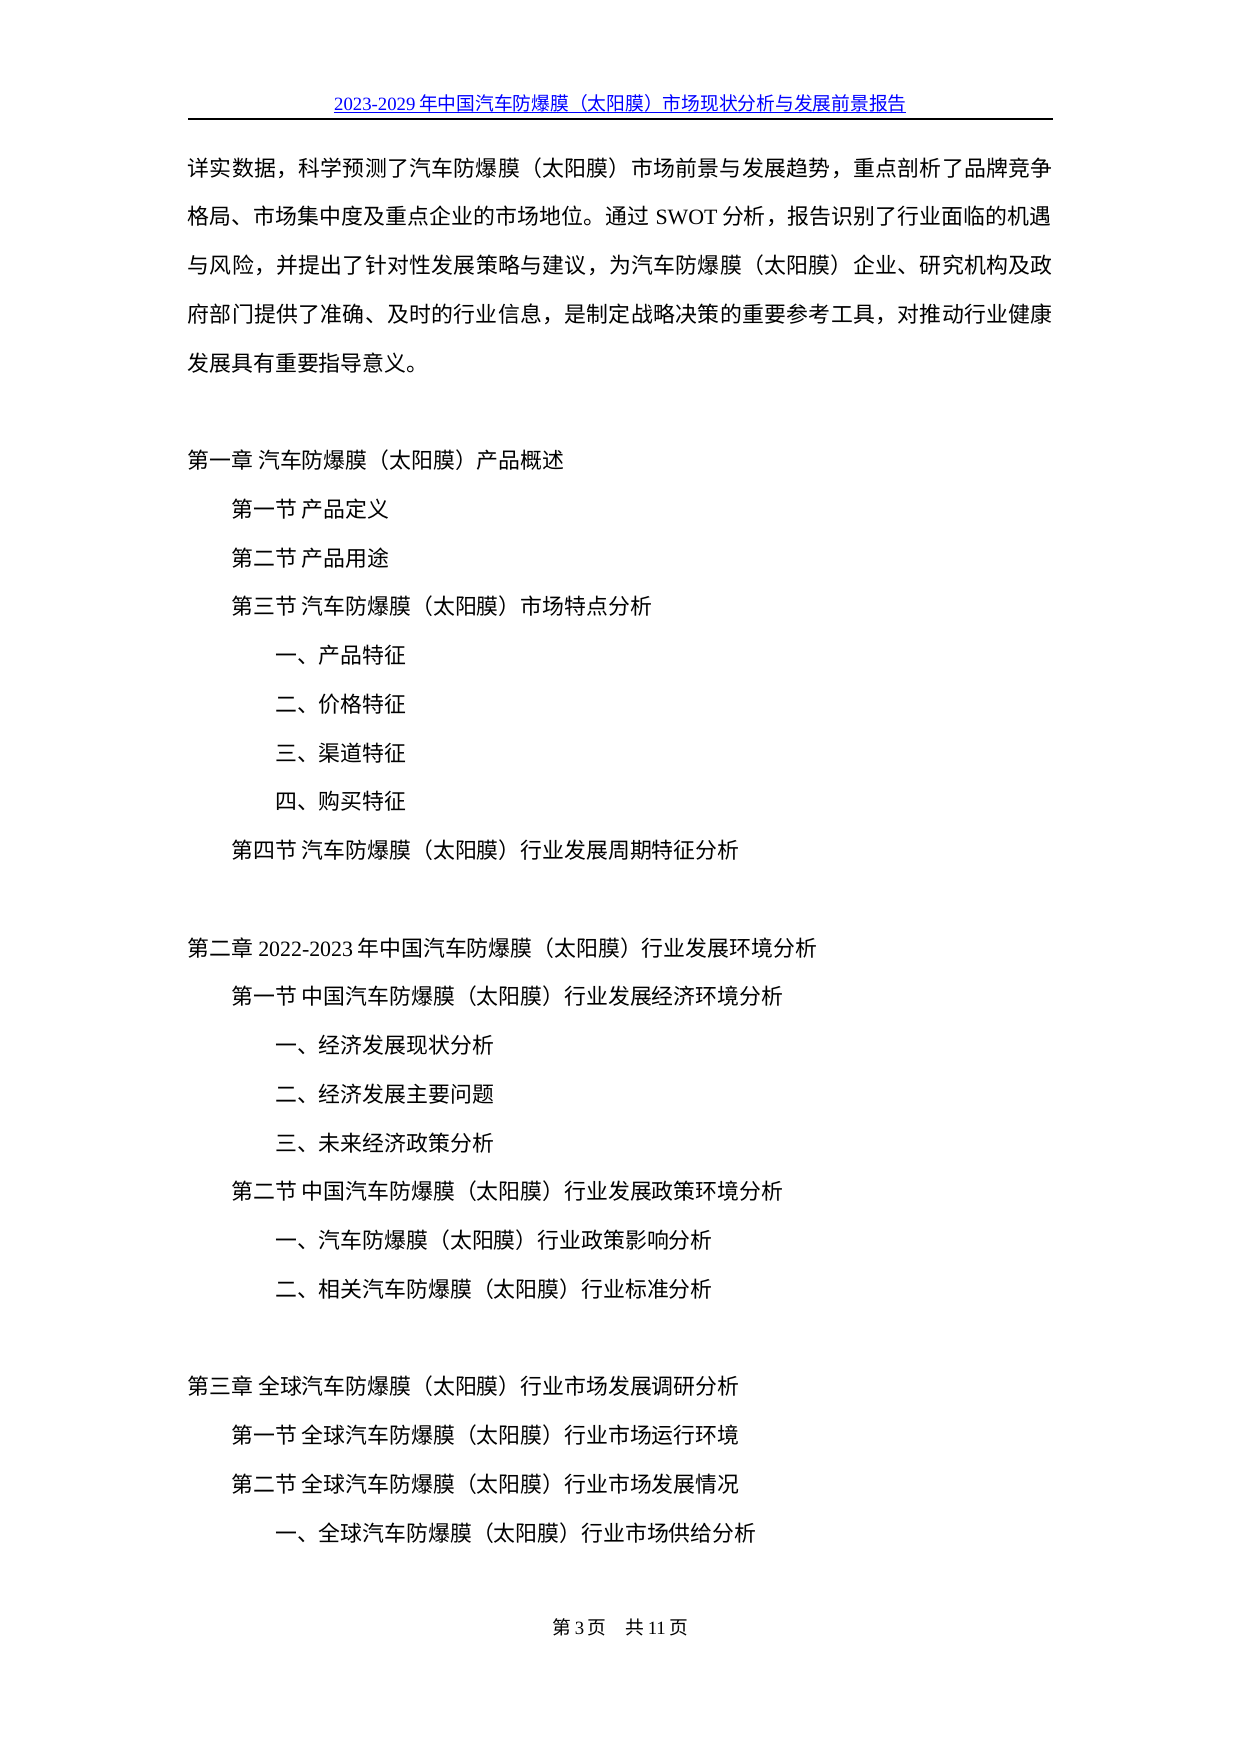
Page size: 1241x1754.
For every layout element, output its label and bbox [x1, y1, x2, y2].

text [187, 150, 1053, 1548]
